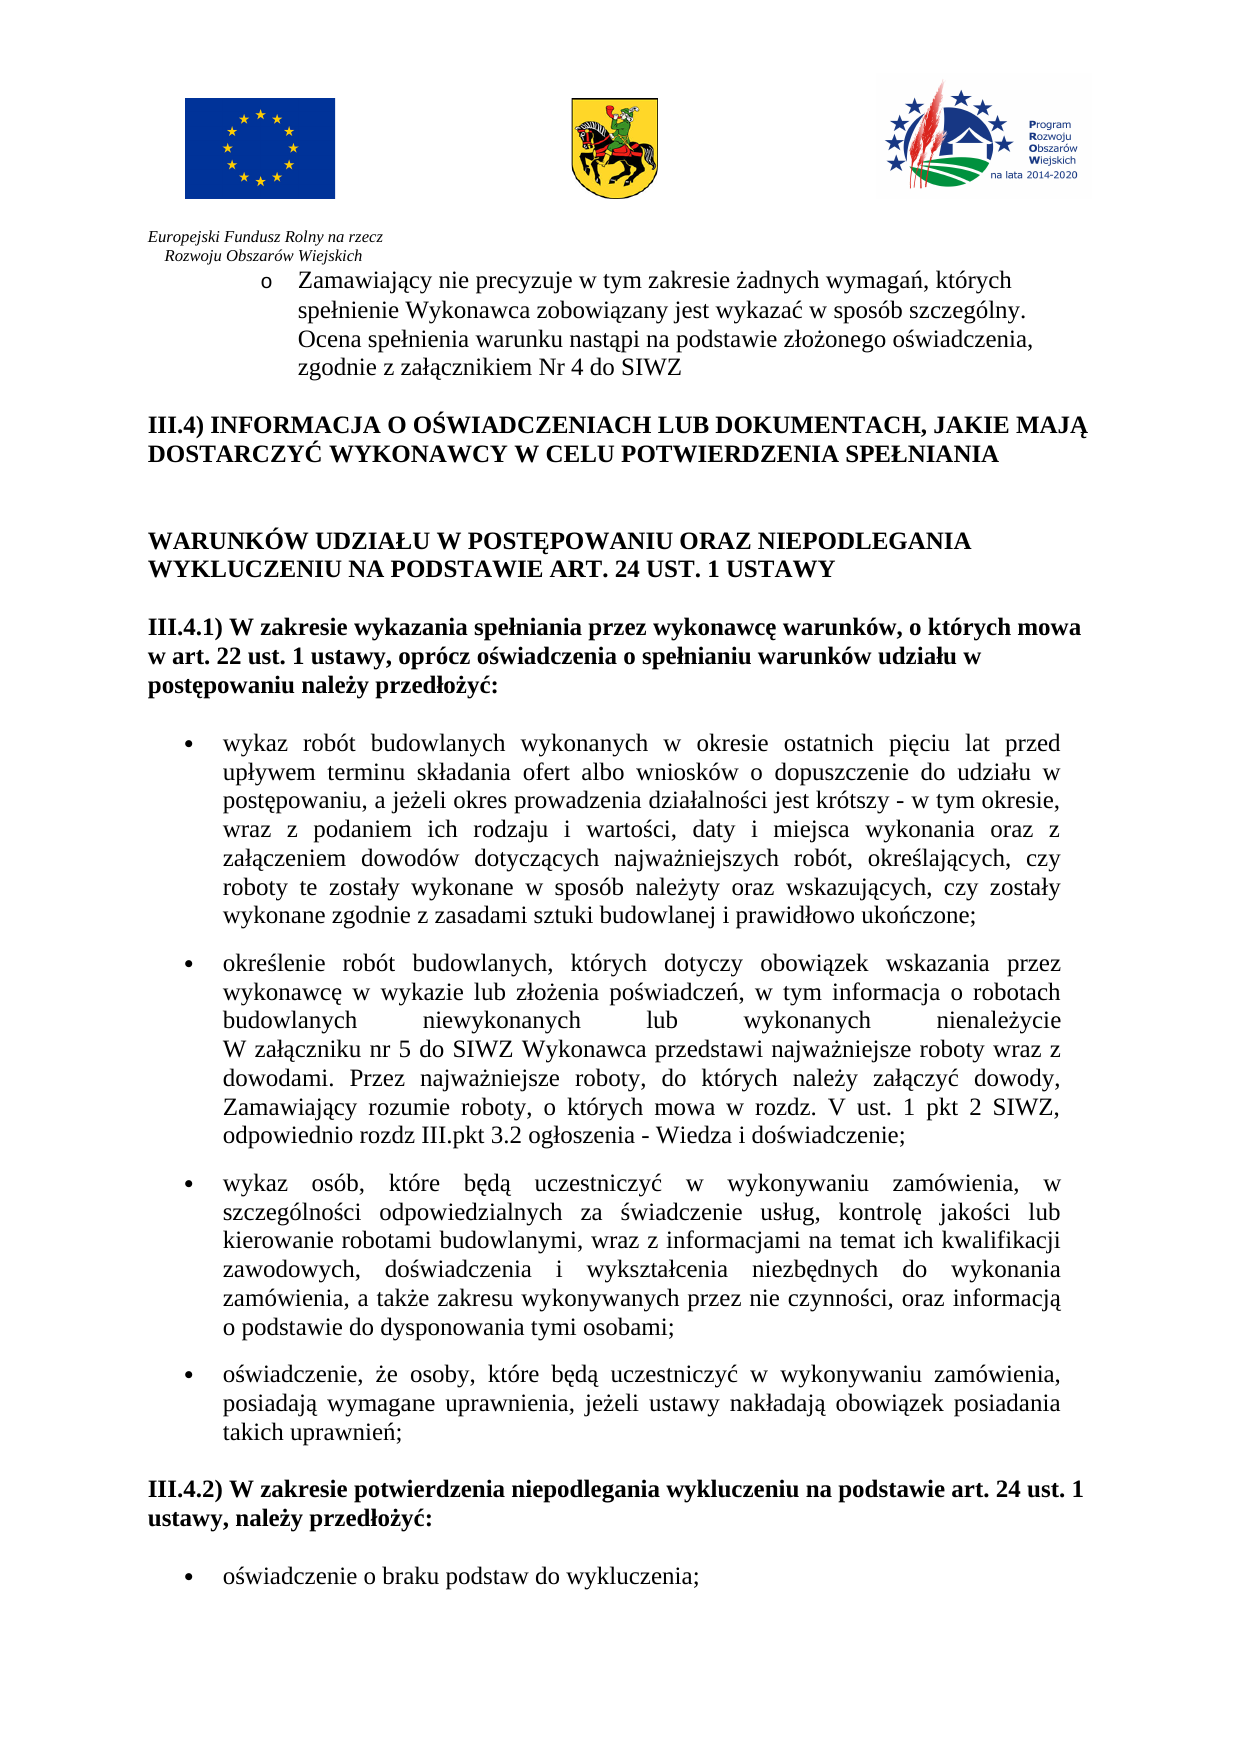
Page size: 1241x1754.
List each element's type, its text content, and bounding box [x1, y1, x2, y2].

text III.4.2) W zakresie potwierdzenia niepodlegania wykluczeniu na podstawie art. 24 ust. 1 ustawy, należy przedłożyć: [148, 1474, 1093, 1532]
text III.4) INFORMACJA O OŚWIADCZENIACH LUB DOKUMENTACH, JAKIE MAJĄ DOSTARCZYĆ WYKONAWCY W CELU POTWIERDZENIA SPEŁNIANIA [148, 410, 1093, 468]
text III.4.1) W zakresie wykazania spełniania przez wykonawcę warunków, o których mowa w art. 22 ust. 1 ustawy, oprócz oświadczenia o spełnianiu warunków udziału w postępowaniu należy przedłożyć: [148, 612, 1093, 699]
list wykaz osób, które będą uczestniczyć w wykonywaniu zamówienia, w szczególności odpowiedzialnych za świadczenie usług, kontrolę jakości lub kierowanie robotami budowlanymi, wraz z informacjami na temat ich kwalifikacji zawodowych, doświadczenia i wykształcenia niezbędnych do wykonania zamówienia, a także zakresu wykonywanych przez nie czynności, oraz informacją o podstawie do dysponowania tymi osobami; [185, 1168, 1061, 1340]
picture [571, 98, 658, 199]
list oświadczenie, że osoby, które będą uczestniczyć w wykonywaniu zamówienia, posiadają wymagane uprawnienia, jeżeli ustawy nakładają obowiązek posiadania takich uprawnień; [185, 1359, 1061, 1445]
picture [876, 73, 1093, 199]
list wykaz robót budowlanych wykonanych w okresie ostatnich pięciu lat przed upływem terminu składania ofert albo wniosków o dopuszczenie do udziału w postępowaniu, a jeżeli okres prowadzenia działalności jest krótszy - w tym okresie, wraz z podaniem ich rodzaju i wartości, daty i miejsca wykonania oraz z załączeniem dowodów dotyczących najważniejszych robót, określających, czy roboty te zostały wykonane w sposób należyty oraz wskazujących, czy zostały wykonane zgodnie z zasadami sztuki budowlanej i prawidłowo ukończone; [185, 728, 1061, 929]
list oświadczenie o braku podstaw do wykluczenia; [185, 1561, 1061, 1590]
list określenie robót budowlanych, których dotyczy obowiązek wskazania przez wykonawcę w wykazie lub złożenia poświadczeń, w tym informacja o robotach budowlanych niewykonanych lub wykonanych nienależycie W załączniku nr 5 do SIWZ Wykonawca przedstawi najważniejsze roboty wraz z dowodami. Przez najważniejsze roboty, do których należy załączyć dowody, Zamawiający rozumie roboty, o których mowa w rozdz. V ust. 1 pkt 2 SIWZ, odpowiednio rozdz III.pkt 3.2 ogłoszenia - Wiedza i doświadczenie; [185, 948, 1061, 1149]
picture [185, 98, 336, 199]
list Zamawiający nie precyzuje w tym zakresie żadnych wymagań, których spełnienie Wykonawca zobowiązany jest wykazać w sposób szczególny. Ocena spełnienia warunku nastąpi na podstawie złożonego oświadczenia, zgodnie z załącznikiem Nr 4 do SIWZ [260, 265, 1093, 381]
text WARUNKÓW UDZIAŁU W POSTĘPOWANIU ORAZ NIEPODLEGANIA WYKLUCZENIU NA PODSTAWIE ART. 24 UST. 1 USTAWY [148, 526, 1093, 583]
